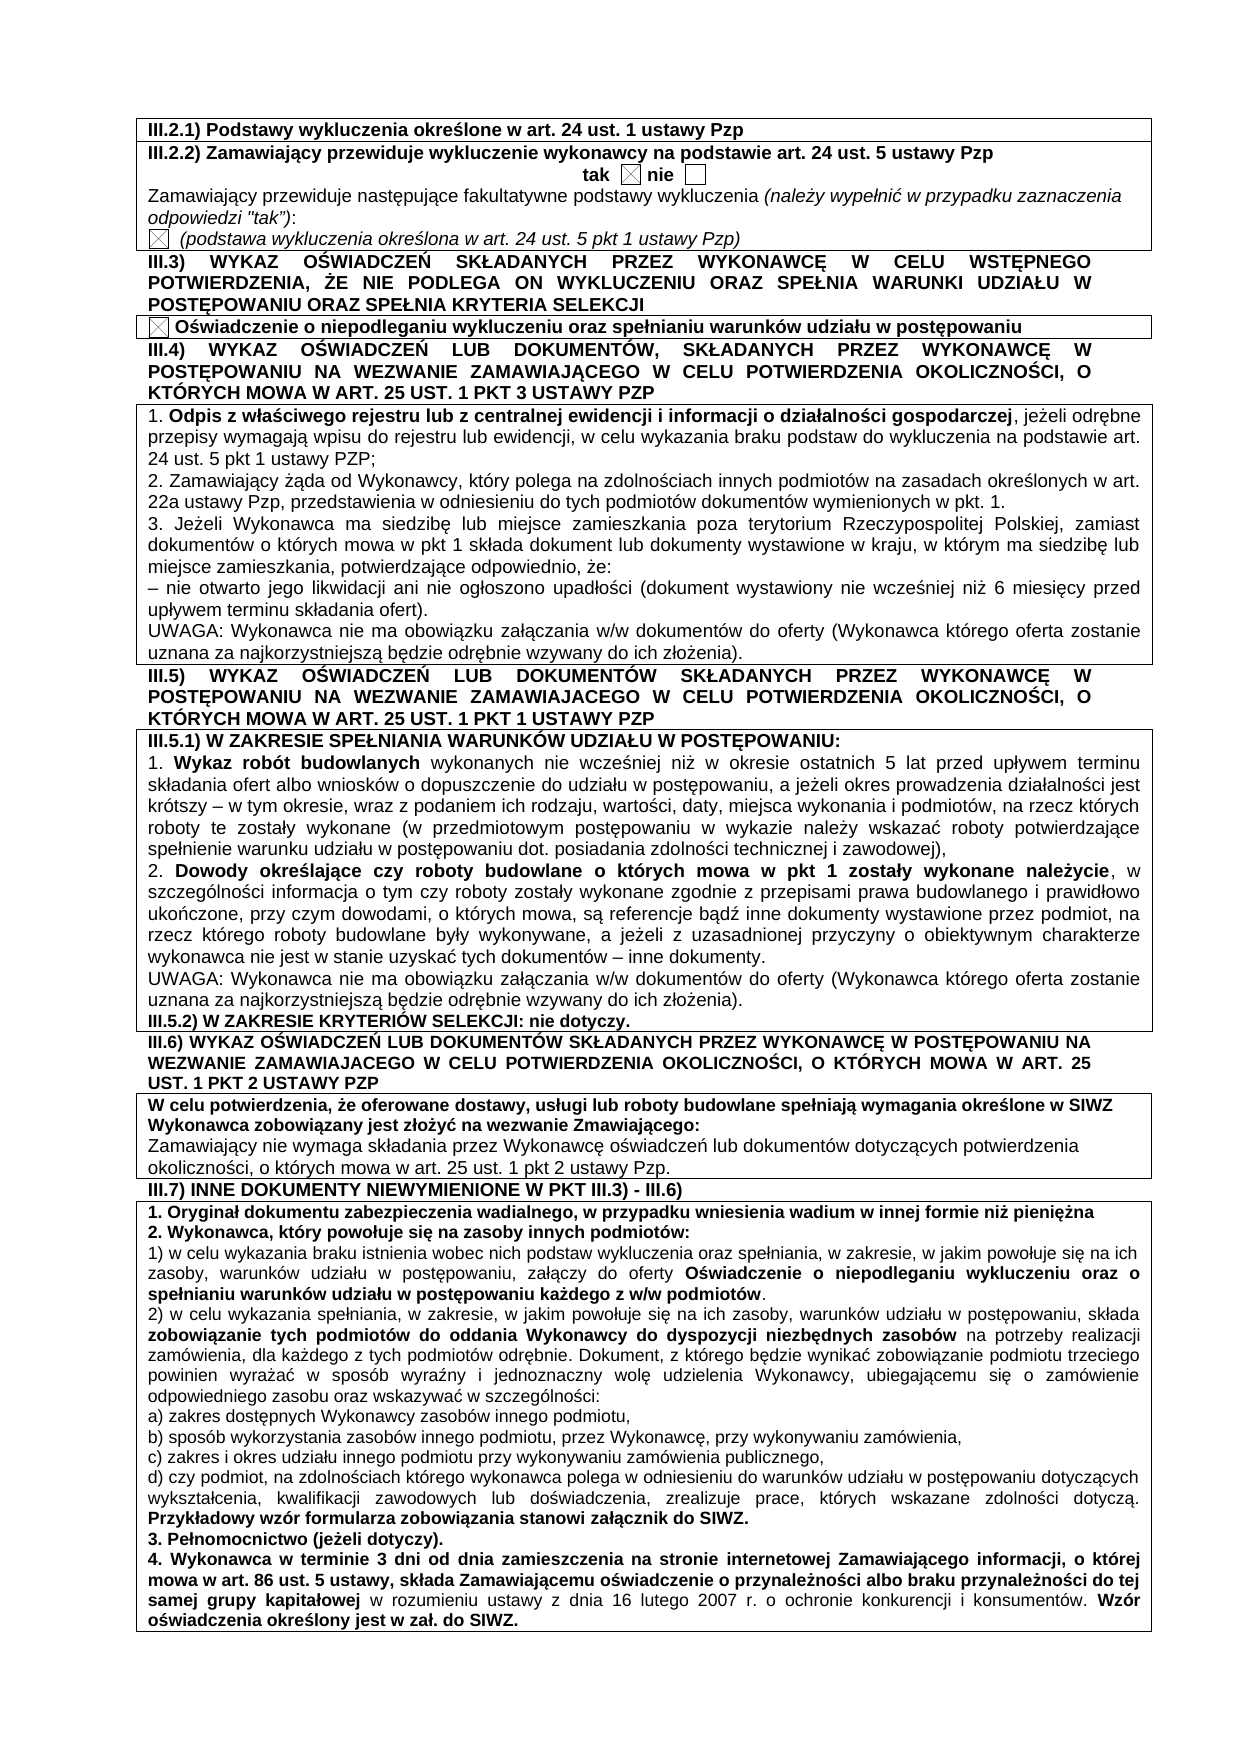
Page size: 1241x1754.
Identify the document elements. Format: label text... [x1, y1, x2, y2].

table_cell III.2.2) Zamawiający przewiduje wykluczenie wykonawcy na podstawie art. 24 ust. 5 ustawy Pzp tak nie Zamawiający przewiduje następujące fakultatywne podstawy wykluczenia (należy wypełnić w przypadku zaznaczenia odpowiedzi "tak”): (podstawa wykluczenia określona w art. 24 ust. 5 pkt 1 ustawy Pzp) [137, 142, 1151, 249]
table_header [137, 1202, 1151, 1631]
text III.6) WYKAZ OŚWIADCZEŃ LUB DOKUMENTÓW SKŁADANYCH PRZEZ WYKONAWCĘ W POSTĘPOWANIU NA WEZWANIE ZAMAWIAJACEGO W CELU POTWIERDZENIA OKOLICZNOŚCI, O KTÓRYCH MOWA W ART. 25 UST. 1 PKT 2 USTAWY PZP [148, 1032, 1092, 1093]
table_header 1. Odpis z właściwego rejestru lub z centralnej ewidencji i informacji o działalności gospodarczej, jeżeli odrębne przepisy wymagają wpisu do rejestru lub ewidencji, w celu wykazania braku podstaw do wykluczenia na podstawie art. 24 ust. 5 pkt 1 ustawy PZP; 2. Zamawiający żąda od Wykonawcy, który polega na zdolnościach innych podmiotów na zasadach określonych w art. 22a ustawy Pzp, przedstawienia w odniesieniu do tych podmiotów dokumentów wymienionych w pkt. 1. 3. Jeżeli Wykonawca ma siedzibę lub miejsce zamieszkania poza terytorium Rzeczypospolitej Polskiej, zamiast dokumentów o których mowa w pkt 1 składa dokument lub dokumenty wystawione w kraju, w którym ma siedzibę lub miejsce zamieszkania, potwierdzające odpowiednio, że: – nie otwarto jego likwidacji ani nie ogłoszono upadłości (dokument wystawiony nie wcześniej niż 6 miesięcy przed upływem terminu składania ofert). UWAGA: Wykonawca nie ma obowiązku załączania w/w dokumentów do oferty (Wykonawca którego oferta zostanie uznana za najkorzystniejszą będzie odrębnie wzywany do ich złożenia). [137, 405, 1152, 663]
table_header III.2.1) Podstawy wykluczenia określone w art. 24 ust. 1 ustawy Pzp [137, 119, 1151, 141]
table_header III.5.1) W ZAKRESIE SPEŁNIANIA WARUNKÓW UDZIAŁU W POSTĘPOWANIU: 1. Wykaz robót budowlanych wykonanych nie wcześniej niż w okresie ostatnich 5 lat przed upływem terminu składania ofert albo wniosków o dopuszczenie do udziału w postępowaniu, a jeżeli okres prowadzenia działalności jest krótszy – w tym okresie, wraz z podaniem ich rodzaju, wartości, daty, miejsca wykonania i podmiotów, na rzecz których roboty te zostały wykonane (w przedmiotowym postępowaniu w wykazie należy wskazać roboty potwierdzające spełnienie warunku udziału w postępowaniu dot. posiadania zdolności technicznej i zawodowej), 2. Dowody określające czy roboty budowlane o których mowa w pkt 1 zostały wykonane należycie, w szczególności informacja o tym czy roboty zostały wykonane zgodnie z przepisami prawa budowlanego i prawidłowo ukończone, przy czym dowodami, o których mowa, są referencje bądź inne dokumenty wystawione przez podmiot, na rzecz którego roboty budowlane były wykonywane, a jeżeli z uzasadnionej przyczyny o obiektywnym charakterze wykonawca nie jest w stanie uzyskać tych dokumentów – inne dokumenty. UWAGA: Wykonawca nie ma obowiązku załączania w/w dokumentów do oferty (Wykonawca którego oferta zostanie uznana za najkorzystniejszą będzie odrębnie wzywany do ich złożenia). III.5.2) W ZAKRESIE KRYTERIÓW SELEKCJI: nie dotyczy. [137, 730, 1152, 1031]
table_header Oświadczenie o niepodleganiu wykluczeniu oraz spełnianiu warunków udziału w postępowaniu [137, 316, 1151, 338]
table_header W celu potwierdzenia, że oferowane dostawy, usługi lub roboty budowlane spełniają wymagania określone w SIWZ Wykonawca zobowiązany jest złożyć na wezwanie Zmawiającego: Zamawiający nie wymaga składania przez Wykonawcę oświadczeń lub dokumentów dotyczących potwierdzenia okoliczności, o których mowa w art. 25 ust. 1 pkt 2 ustawy Pzp. [137, 1094, 1151, 1178]
text III.4) WYKAZ OŚWIADCZEŃ LUB DOKUMENTÓW, SKŁADANYCH PRZEZ WYKONAWCĘ W POSTĘPOWANIU NA WEZWANIE ZAMAWIAJĄCEGO W CELU POTWIERDZENIA OKOLICZNOŚCI, O KTÓRYCH MOWA W ART. 25 UST. 1 PKT 3 USTAWY PZP [148, 339, 1092, 404]
text III.5) WYKAZ OŚWIADCZEŃ LUB DOKUMENTÓW SKŁADANYCH PRZEZ WYKONAWCĘ W POSTĘPOWANIU NA WEZWANIE ZAMAWIAJACEGO W CELU POTWIERDZENIA OKOLICZNOŚCI, O KTÓRYCH MOWA W ART. 25 UST. 1 PKT 1 USTAWY PZP [148, 665, 1092, 729]
text III.3) WYKAZ OŚWIADCZEŃ SKŁADANYCH PRZEZ WYKONAWCĘ W CELU WSTĘPNEGO POTWIERDZENIA, ŻE NIE PODLEGA ON WYKLUCZENIU ORAZ SPEŁNIA WARUNKI UDZIAŁU W POSTĘPOWANIU ORAZ SPEŁNIA KRYTERIA SELEKCJI [148, 251, 1092, 315]
text III.7) INNE DOKUMENTY NIEWYMIENIONE W PKT III.3) - III.6) [148, 1179, 1092, 1201]
